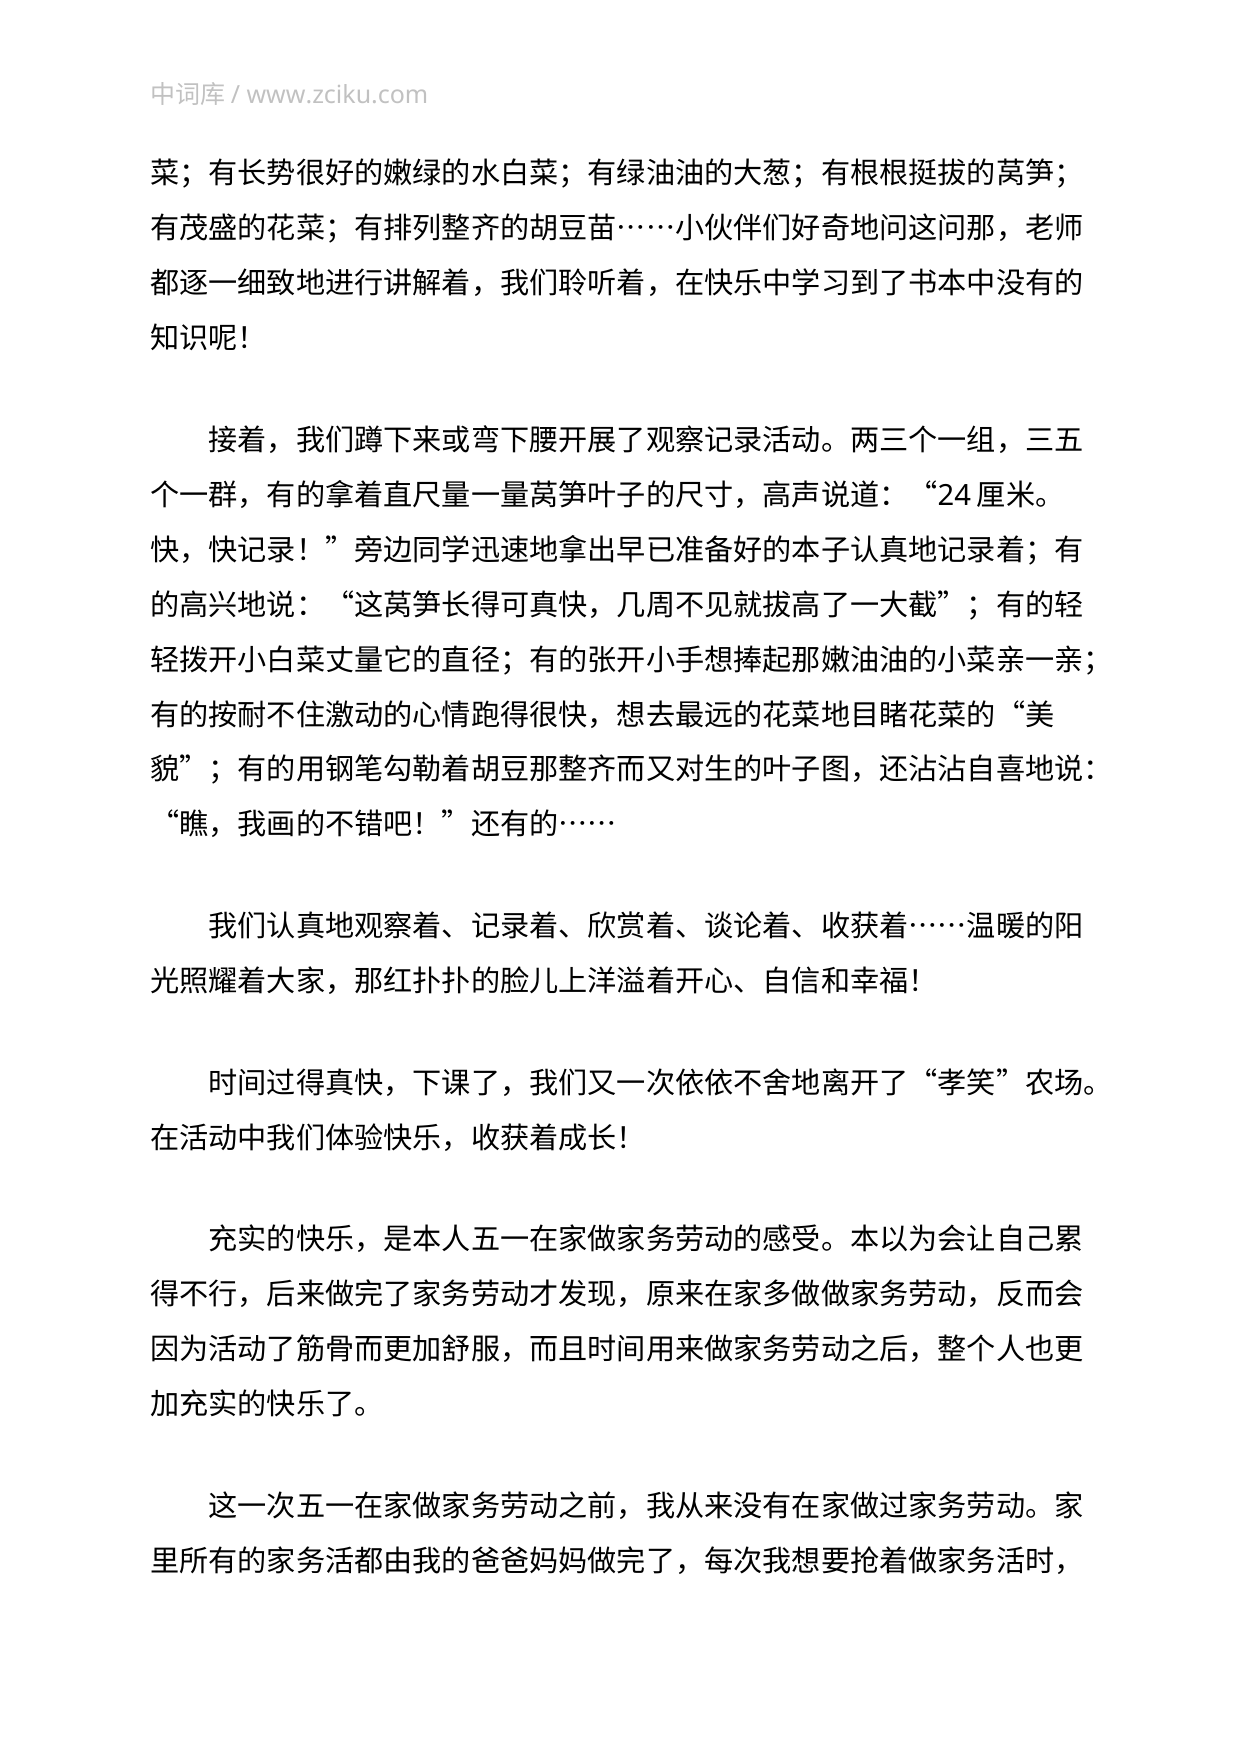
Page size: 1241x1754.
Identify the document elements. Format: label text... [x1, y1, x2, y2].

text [150, 150, 1090, 357]
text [150, 1482, 1090, 1579]
text 充实的快乐，是本人五一在家做家务劳动的感受。本以为会让自己累得不行，后来做完了家务劳动才发现，原来在家多做做家务劳动，反而会因为活动了筋骨而更加舒服，而且时间用来做家务劳动之后，整个人也更加充实的快乐了。 [150, 1216, 1090, 1423]
text 时间过得真快，下课了，我们又一次依依不舍地离开了“孝笑”农场。在活动中我们体验快乐，收获着成长！ [150, 1059, 1090, 1156]
text 我们认真地观察着、记录着、欣赏着、谈论着、收获着……温暖的阳光照耀着大家，那红扑扑的脸儿上洋溢着开心、自信和幸福！ [150, 903, 1090, 1000]
text 接着，我们蹲下来或弯下腰开展了观察记录活动。两三个一组，三五个一群，有的拿着直尺量一量莴笋叶子的尺寸，高声说道：“24厘米。快，快记录！”旁边同学迅速地拿出早已准备好的本子认真地记录着；有的高兴地说：“这莴笋长得可真快，几周不见就拔高了一大截”；有的轻轻拨开小白菜丈量它的直径；有的张开小手想捧起那嫩油油的小菜亲一亲；有的按耐不住激动的心情跑得很快，想去最远的花菜地目睹花菜的“美貌”；有的用钢笔勾勒着胡豆那整齐而又对生的叶子图，还沾沾自喜地说：“瞧，我画的不错吧！”还有的…… [150, 416, 1090, 843]
